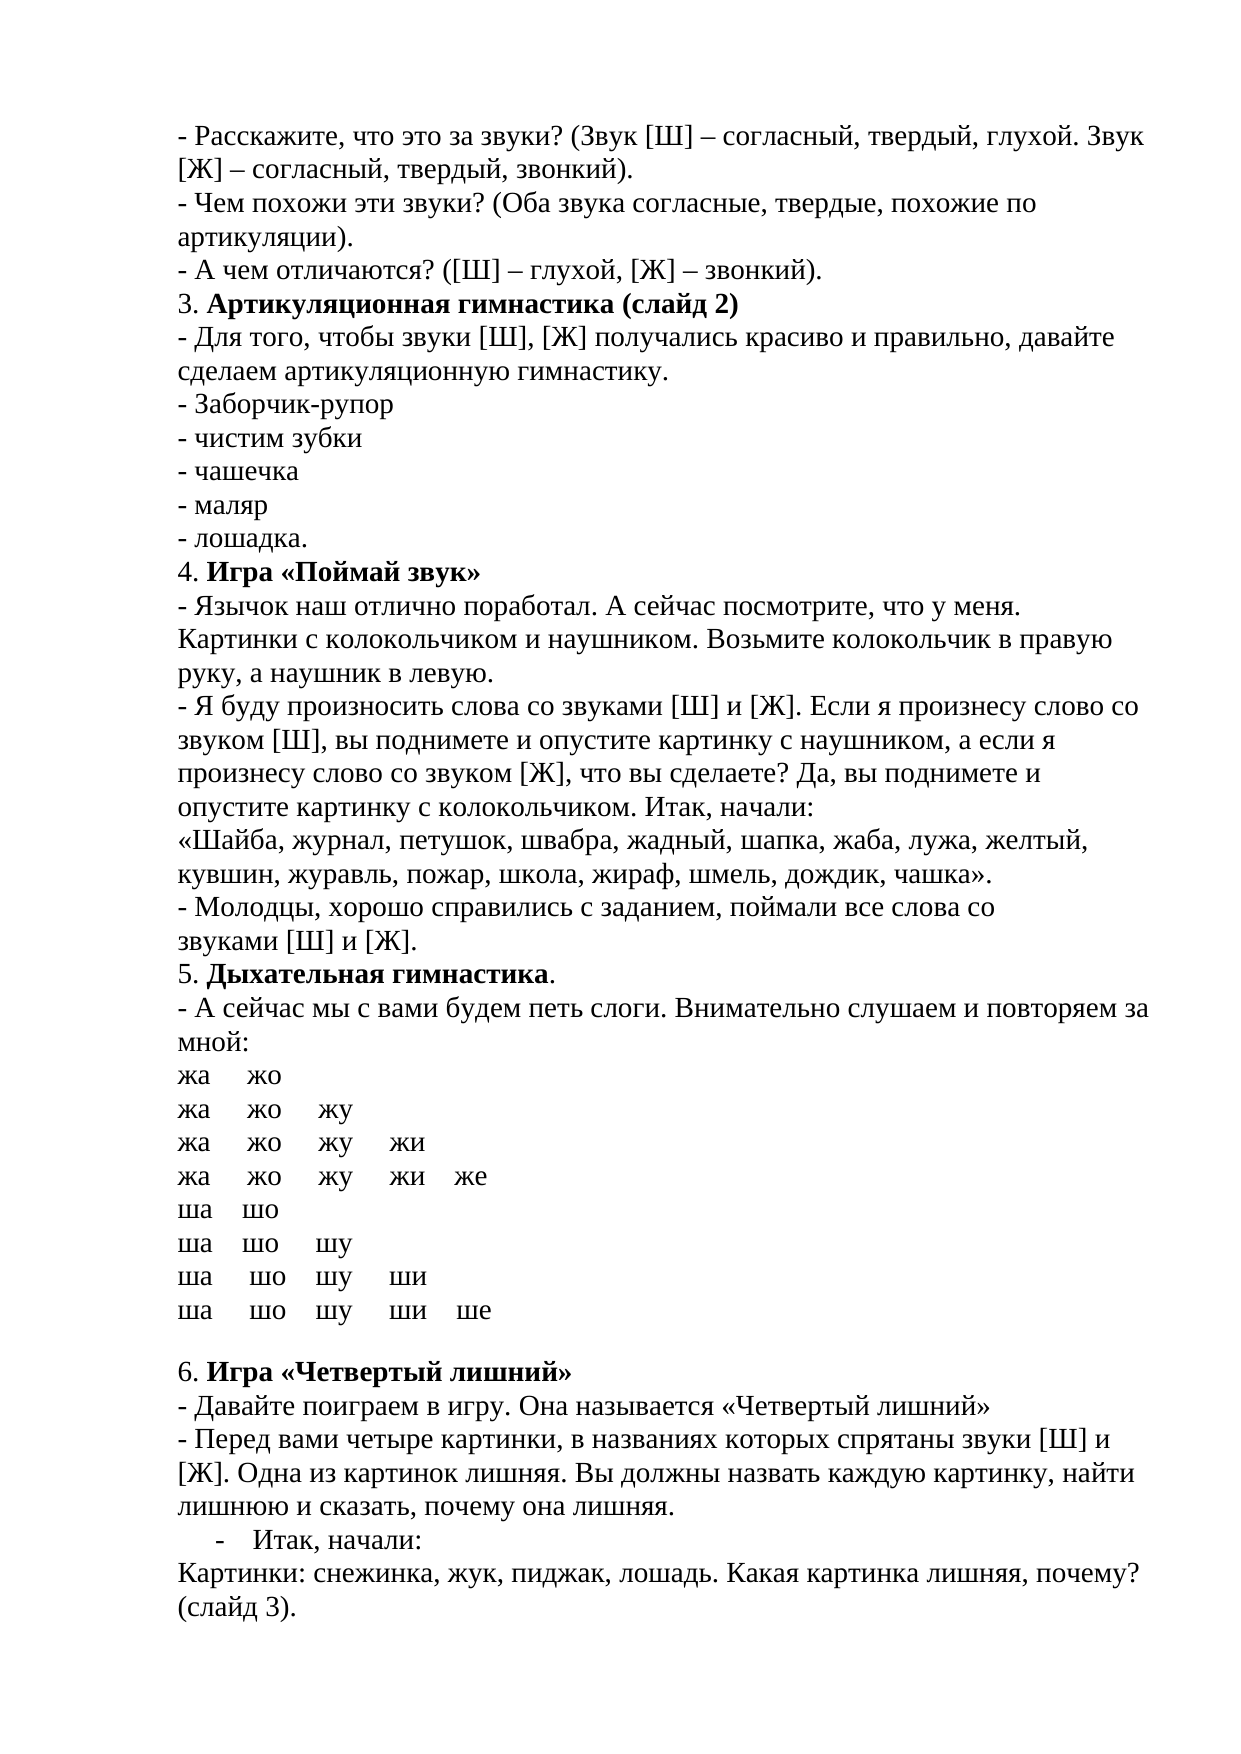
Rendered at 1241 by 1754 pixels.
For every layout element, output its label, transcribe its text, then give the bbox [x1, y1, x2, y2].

text - А чем отличаются? ([Ш] – глухой, [Ж] – звонкий). [177, 252, 1152, 286]
text 4. Игра «Поймай звук» [177, 554, 1152, 588]
text - Язычок наш отлично поработал. А сейчас посмотрите, что у меня. Картинки с колокольчиком и наушником. Возьмите колокольчик в правую руку, а наушник в левую. [177, 588, 1152, 688]
text Картинки: снежинка, жук, пиджак, лошадь. Какая картинка лишняя, почему? (слайд 3). [177, 1556, 1152, 1623]
text - лошадка. [177, 521, 1152, 554]
text - Давайте поиграем в игру. Она называется «Четвертый лишний» [177, 1388, 1152, 1421]
text - А сейчас мы с вами будем петь слоги. Внимательно слушаем и повторяем за мной: [177, 990, 1152, 1057]
text 6. Игра «Четвертый лишний» [177, 1354, 1152, 1388]
text - маляр [177, 487, 1152, 521]
text ша шо шу [177, 1225, 1152, 1258]
text - Я буду произносить слова со звуками [Ш] и [Ж]. Если я произнесу слово со звуком [Ш], вы поднимете и опустите картинку с наушником, а если я произнесу слово со звуком [Ж], что вы сделаете? Да, вы поднимете и опустите картинку с колокольчиком. Итак, начали: [177, 688, 1152, 822]
text - чашечка [177, 453, 1152, 487]
text «Шайба, журнал, петушок, швабра, жадный, шапка, жаба, лужа, желтый, кувшин, журавль, пожар, школа, жираф, шмель, дождик, чашка». [177, 822, 1152, 889]
text 3. Артикуляционная гимнастика (слайд 2) [177, 286, 1152, 319]
text - Чем похожи эти звуки? (Оба звука согласные, твердые, похожие по артикуляции). [177, 185, 1152, 252]
list Итак, начали: [215, 1522, 1152, 1556]
text 5. Дыхательная гимнастика. [177, 957, 1152, 990]
text - Молодцы, хорошо справились с заданием, поймали все слова со звуками [Ш] и [Ж]. [177, 889, 1152, 957]
text ша шо шу ши ше [177, 1292, 1152, 1326]
text ша шо шу ши [177, 1258, 1152, 1292]
text - чистим зубки [177, 420, 1152, 453]
text жа жо [177, 1057, 1152, 1091]
text - Расскажите, что это за звуки? (Звук [Ш] – согласный, твердый, глухой. Звук [Ж] – согласный, твердый, звонкий). [177, 118, 1152, 185]
text - Перед вами четыре картинки, в названиях которых спрятаны звуки [Ш] и [Ж]. Одна из картинок лишняя. Вы должны назвать каждую картинку, найти лишнюю и сказать, почему она лишняя. [177, 1421, 1152, 1522]
text ша шо [177, 1191, 1152, 1225]
text - Для того, чтобы звуки [Ш], [Ж] получались красиво и правильно, давайте сделаем артикуляционную гимнастику. [177, 319, 1152, 386]
text жа жо жу жи же [177, 1158, 1152, 1191]
text - Заборчик-рупор [177, 386, 1152, 420]
text жа жо жу [177, 1091, 1152, 1124]
text жа жо жу жи [177, 1124, 1152, 1158]
